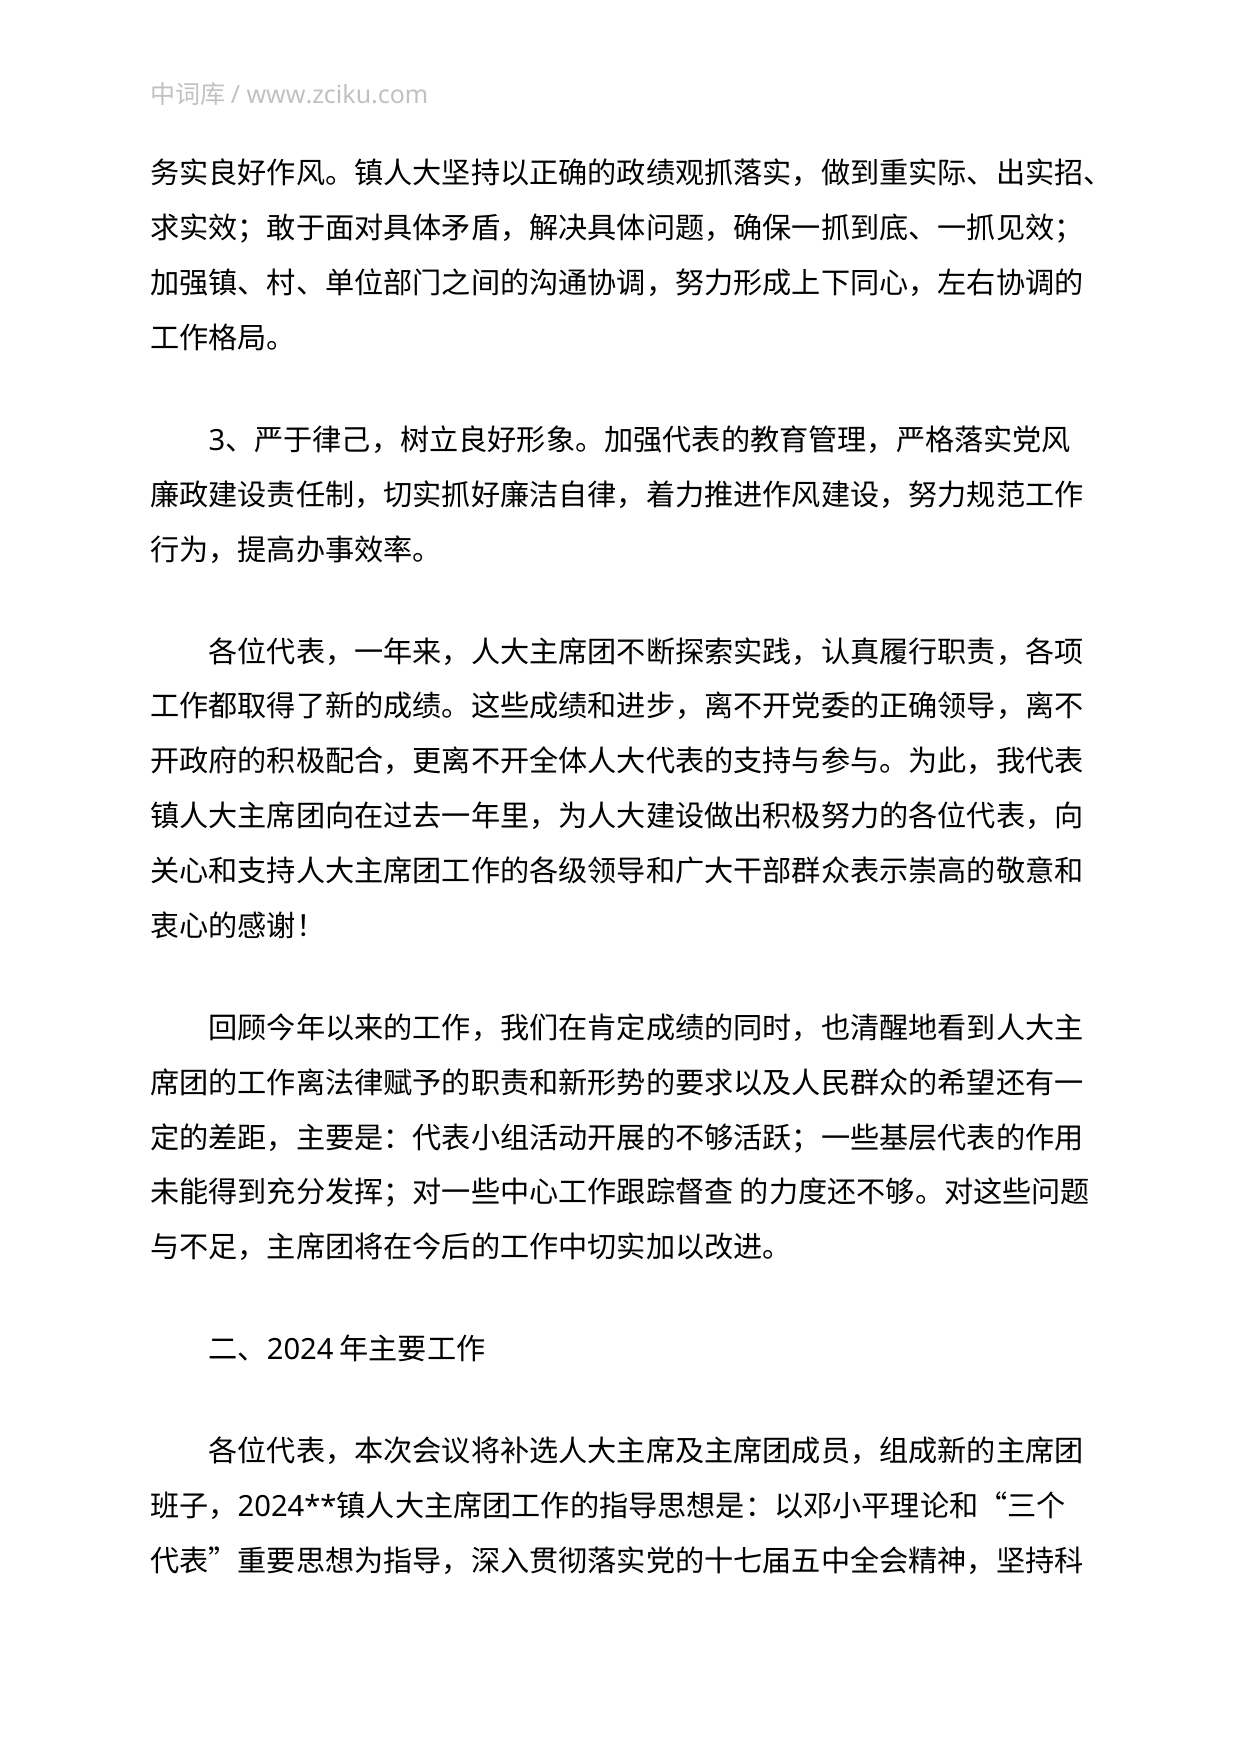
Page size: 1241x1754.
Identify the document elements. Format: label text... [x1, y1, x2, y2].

text 各位代表，一年来，人大主席团不断探索实践，认真履行职责，各项工作都取得了新的成绩。这些成绩和进步，离不开党委的正确领导，离不开政府的积极配合，更离不开全体人大代表的支持与参与。为此，我代表镇人大主席团向在过去一年里，为人大建设做出积极努力的各位代表，向关心和支持人大主席团工作的各级领导和广大干部群众表示崇高的敬意和衷心的感谢！ [150, 628, 1090, 945]
text 回顾今年以来的工作，我们在肯定成绩的同时，也清醒地看到人大主席团的工作离法律赋予的职责和新形势的要求以及人民群众的希望还有一定的差距，主要是：代表小组活动开展的不够活跃；一些基层代表的作用未能得到充分发挥；对一些中心工作跟踪督查 的力度还不够。对这些问题与不足，主席团将在今后的工作中切实加以改进。 [150, 1004, 1090, 1266]
text 二、2024年主要工作 [150, 1326, 1090, 1368]
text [150, 1428, 1090, 1580]
text 3、严于律己，树立良好形象。加强代表的教育管理，严格落实党风廉政建设责任制，切实抓好廉洁自律，着力推进作风建设，努力规范工作行为，提高办事效率。 [150, 416, 1090, 569]
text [150, 150, 1090, 357]
